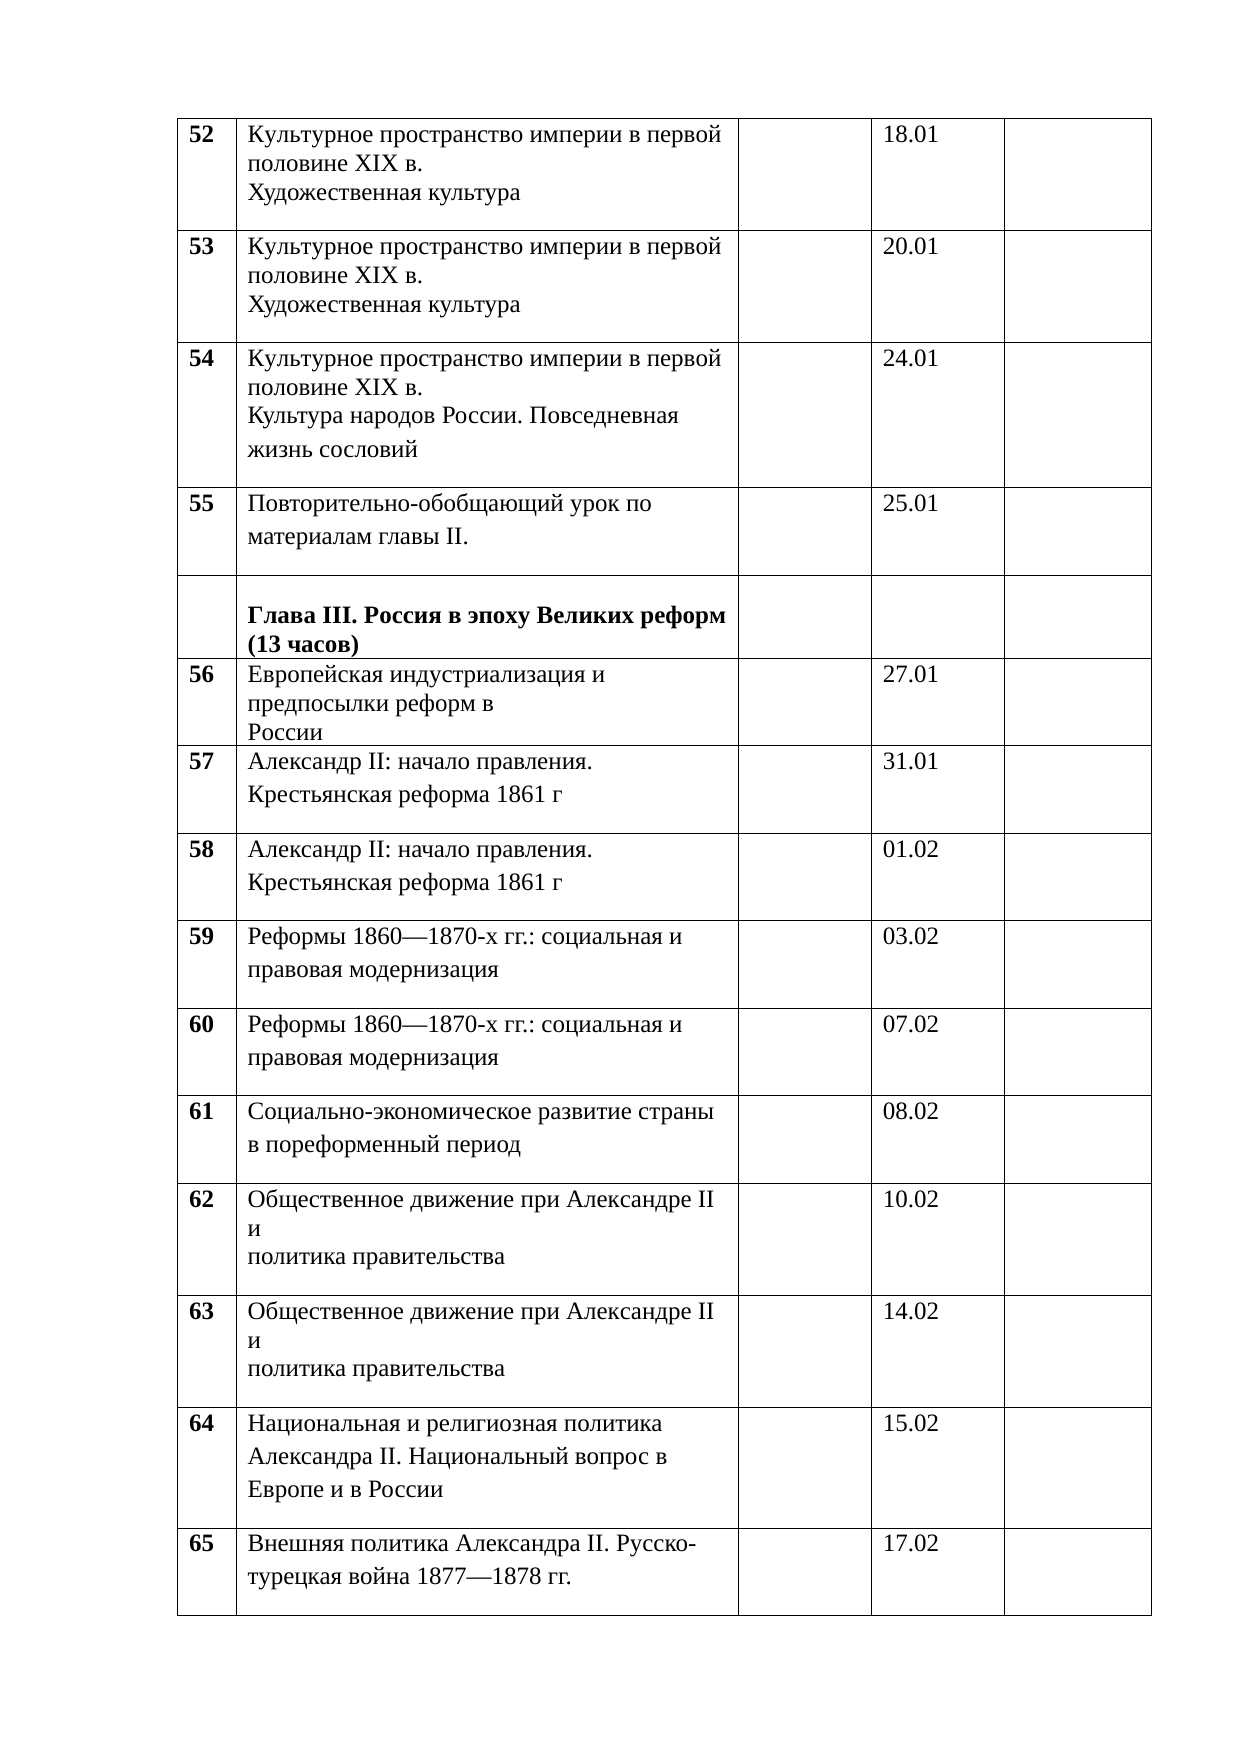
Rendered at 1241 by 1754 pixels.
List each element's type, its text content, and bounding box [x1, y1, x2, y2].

table_cell [739, 1529, 871, 1615]
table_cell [237, 1529, 738, 1615]
table_cell [739, 488, 871, 574]
table_cell 31.01 [872, 746, 1004, 833]
table_cell [739, 659, 871, 745]
table_cell [739, 343, 871, 487]
table_cell 24.01 [872, 343, 1004, 487]
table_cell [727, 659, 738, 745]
table_cell [739, 1184, 871, 1295]
table_cell 07.02 [872, 1009, 1004, 1095]
table_cell [739, 921, 871, 1008]
table_cell Общественное движение при Александре II и политика правительства [237, 1296, 738, 1407]
table_cell [1005, 576, 1151, 658]
table_cell 62 [178, 1184, 236, 1295]
table_cell Глава III. Россия в эпоху Великих реформ (13 часов) [237, 576, 738, 658]
table_cell Реформы 1860—1870-х гг.: социальная и правовая модернизация [237, 1009, 738, 1095]
table_cell Реформы 1860—1870-х гг.: социальная и правовая модернизация [237, 921, 738, 1008]
table_cell [1005, 1096, 1151, 1183]
table_cell [178, 576, 236, 658]
table_cell [872, 576, 1004, 658]
table_cell 14.02 [872, 1296, 1004, 1407]
table_cell 56 [178, 659, 236, 745]
table_cell 57 [178, 746, 236, 833]
table_cell 08.02 [872, 1096, 1004, 1183]
table_cell 01.02 [872, 834, 1004, 920]
table_cell [1005, 488, 1151, 574]
table_cell 52 [178, 119, 236, 230]
table_cell Повторительно-обобщающий урок по материалам главы II. [237, 488, 738, 574]
table_cell [1005, 659, 1151, 745]
table_cell [739, 1408, 871, 1527]
table_cell Национальная и религиозная политика Александра II. Национальный вопрос в Европе и в России [237, 1408, 738, 1527]
table_cell 27.01 [872, 659, 1004, 745]
table_cell 58 [178, 834, 236, 920]
table_cell [1005, 1296, 1151, 1407]
table_cell Культурное пространство империи в первой половине XIX в. Художественная культура [237, 231, 738, 342]
table_cell [739, 231, 871, 342]
table_cell [739, 1296, 871, 1407]
table_cell [1005, 1009, 1151, 1095]
table_cell 53 [178, 231, 236, 342]
table_cell 10.02 [872, 1184, 1004, 1295]
table_cell 64 [178, 1408, 236, 1527]
table_cell 15.02 [872, 1408, 1004, 1527]
table_cell [1005, 746, 1151, 833]
table_cell [739, 746, 871, 833]
table_cell [739, 834, 871, 920]
table_cell 61 [178, 1096, 236, 1183]
table_cell 03.02 [872, 921, 1004, 1008]
table_cell Социально-экономическое развитие страны в пореформенный период [237, 1096, 738, 1183]
table_cell 59 [178, 921, 236, 1008]
table_cell Общественное движение при Александре II и политика правительства [237, 1184, 738, 1295]
table_cell [1005, 343, 1151, 487]
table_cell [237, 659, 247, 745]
table_cell [1005, 834, 1151, 920]
table_cell [1005, 231, 1151, 342]
table_cell [1005, 1408, 1151, 1527]
table_cell 60 [178, 1009, 236, 1095]
table_cell [1005, 119, 1151, 230]
table_cell [739, 1009, 871, 1095]
table_cell 17.02 [872, 1529, 1004, 1615]
table_cell Александр II: начало правления. Крестьянская реформа 1861 г [237, 746, 738, 833]
table_cell 18.01 [872, 119, 1004, 230]
table_cell 25.01 [872, 488, 1004, 574]
table_cell [1005, 1529, 1151, 1615]
table_cell 65 [178, 1529, 236, 1615]
table_cell 63 [178, 1296, 236, 1407]
table_cell 54 [178, 343, 236, 487]
table_cell [1005, 921, 1151, 1008]
table_cell [739, 119, 871, 230]
table_cell [1005, 1184, 1151, 1295]
table_cell 55 [178, 488, 236, 574]
table_cell Культурное пространство империи в первой половине XIX в. Художественная культура [237, 119, 738, 230]
table_cell Культурное пространство империи в первой половине XIX в. Культура народов России. Повседневная жизнь сословий [237, 343, 738, 487]
table_cell [739, 1096, 871, 1183]
table_cell Александр II: начало правления. Крестьянская реформа 1861 г [237, 834, 738, 920]
table_cell 20.01 [872, 231, 1004, 342]
table_cell [739, 576, 871, 658]
